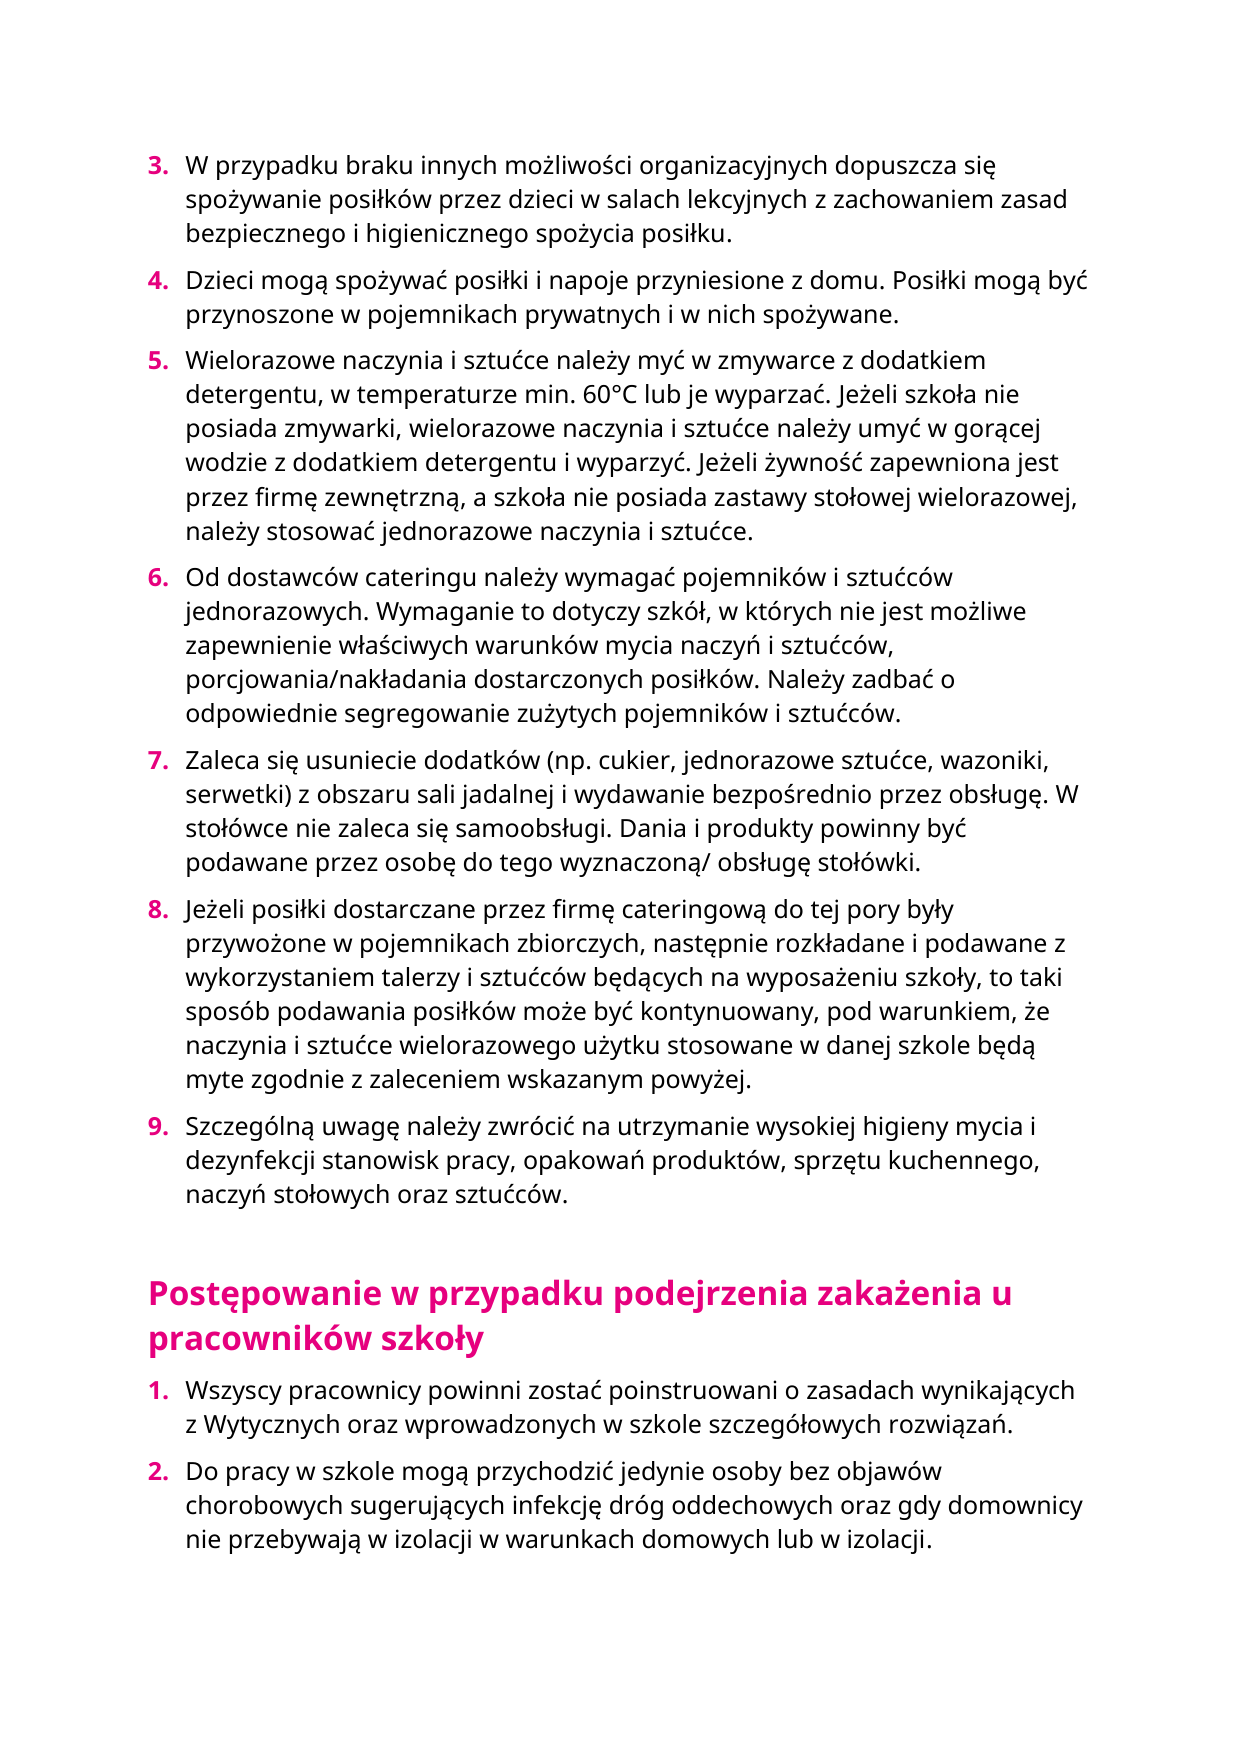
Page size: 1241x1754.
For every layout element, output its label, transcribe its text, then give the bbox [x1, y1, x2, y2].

list Wielorazowe naczynia i sztućce należy myć w zmywarce z dodatkiem detergentu, w temperaturze min. 60°C lub je wyparzać. Jeżeli szkoła nie posiada zmywarki, wielorazowe naczynia i sztućce należy umyć w gorącej wodzie z dodatkiem detergentu i wyparzyć. Jeżeli żywność zapewniona jest przez firmę zewnętrzną, a szkoła nie posiada zastawy stołowej wielorazowej, należy stosować jednorazowe naczynia i sztućce. [148, 343, 1093, 547]
list Szczególną uwagę należy zwrócić na utrzymanie wysokiej higieny mycia i dezynfekcji stanowisk pracy, opakowań produktów, sprzętu kuchennego, naczyń stołowych oraz sztućców. [148, 1108, 1093, 1210]
list Zaleca się usuniecie dodatków (np. cukier, jednorazowe sztućce, wazoniki, serwetki) z obszaru sali jadalnej i wydawanie bezpośrednio przez obsługę. W stołówce nie zaleca się samoobsługi. Dania i produkty powinny być podawane przez osobę do tego wyznaczoną/ obsługę stołówki. [148, 743, 1093, 879]
list Jeżeli posiłki dostarczane przez firmę cateringową do tej pory były przywożone w pojemnikach zbiorczych, następnie rozkładane i podawane z wykorzystaniem talerzy i sztućców będących na wyposażeniu szkoły, to taki sposób podawania posiłków może być kontynuowany, pod warunkiem, że naczynia i sztućce wielorazowego użytku stosowane w danej szkole będą myte zgodnie z zaleceniem wskazanym powyżej. [148, 891, 1093, 1096]
list Od dostawców cateringu należy wymagać pojemników i sztućców jednorazowych. Wymaganie to dotyczy szkół, w których nie jest możliwe zapewnienie właściwych warunków mycia naczyń i sztućców, porcjowania/nakładania dostarczonych posiłków. Należy zadbać o odpowiednie segregowanie zużytych pojemników i sztućców. [148, 560, 1093, 730]
list W przypadku braku innych możliwości organizacyjnych dopuszcza się spożywanie posiłków przez dzieci w salach lekcyjnych z zachowaniem zasad bezpiecznego i higienicznego spożycia posiłku. [148, 148, 1093, 250]
list Wszyscy pracownicy powinni zostać poinstruowani o zasadach wynikających z Wytycznych oraz wprowadzonych w szkole szczegółowych rozwiązań. [148, 1373, 1093, 1441]
list Do pracy w szkole mogą przychodzić jedynie osoby bez objawów chorobowych sugerujących infekcję dróg oddechowych oraz gdy domownicy nie przebywają w izolacji w warunkach domowych lub w izolacji. [148, 1453, 1093, 1556]
list Dzieci mogą spożywać posiłki i napoje przyniesione z domu. Posiłki mogą być przynoszone w pojemnikach prywatnych i w nich spożywane. [148, 262, 1093, 330]
subtitle Postępowanie w przypadku podejrzenia zakażenia u pracowników szkoły [148, 1269, 1093, 1360]
